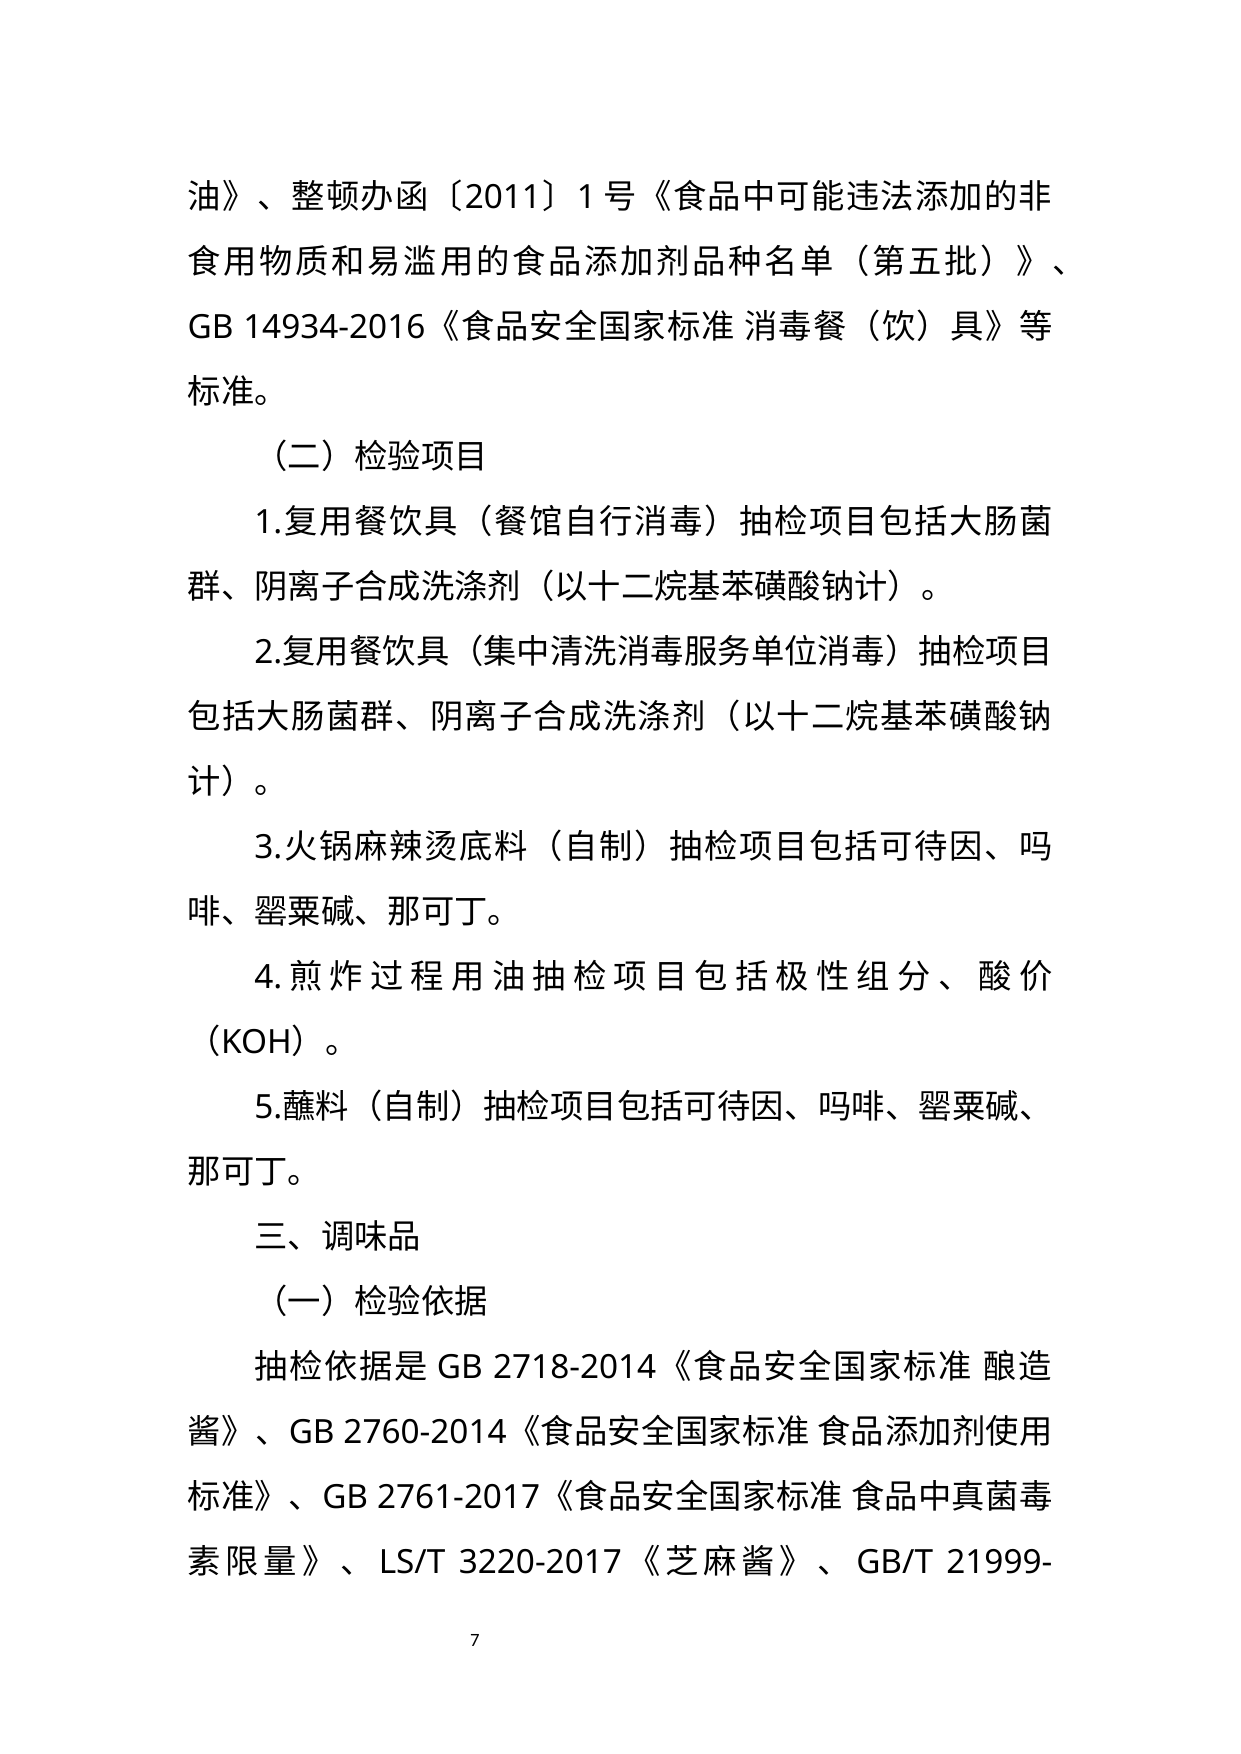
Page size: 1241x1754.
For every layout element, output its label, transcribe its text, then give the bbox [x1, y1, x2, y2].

list 5.蘸料（自制）抽检项目包括可待因、吗啡、罂粟碱、那可丁。 [187, 1072, 1053, 1202]
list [187, 1332, 1053, 1592]
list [187, 162, 1053, 422]
list 三、调味品 [187, 1202, 1053, 1267]
list 3.火锅麻辣烫底料（自制）抽检项目包括可待因、吗啡、罂粟碱、那可丁。 [187, 812, 1053, 942]
text （二）检验项目 [187, 422, 1053, 487]
list （一）检验依据 [187, 1267, 1053, 1332]
list 4.煎炸过程用油抽检项目包括极性组分、酸价（KOH）。 [187, 942, 1053, 1072]
list 1.复用餐饮具（餐馆自行消毒）抽检项目包括大肠菌群、阴离子合成洗涤剂（以十二烷基苯磺酸钠计）。 [187, 487, 1053, 617]
list 2.复用餐饮具（集中清洗消毒服务单位消毒）抽检项目包括大肠菌群、阴离子合成洗涤剂（以十二烷基苯磺酸钠计）。 [187, 617, 1053, 812]
